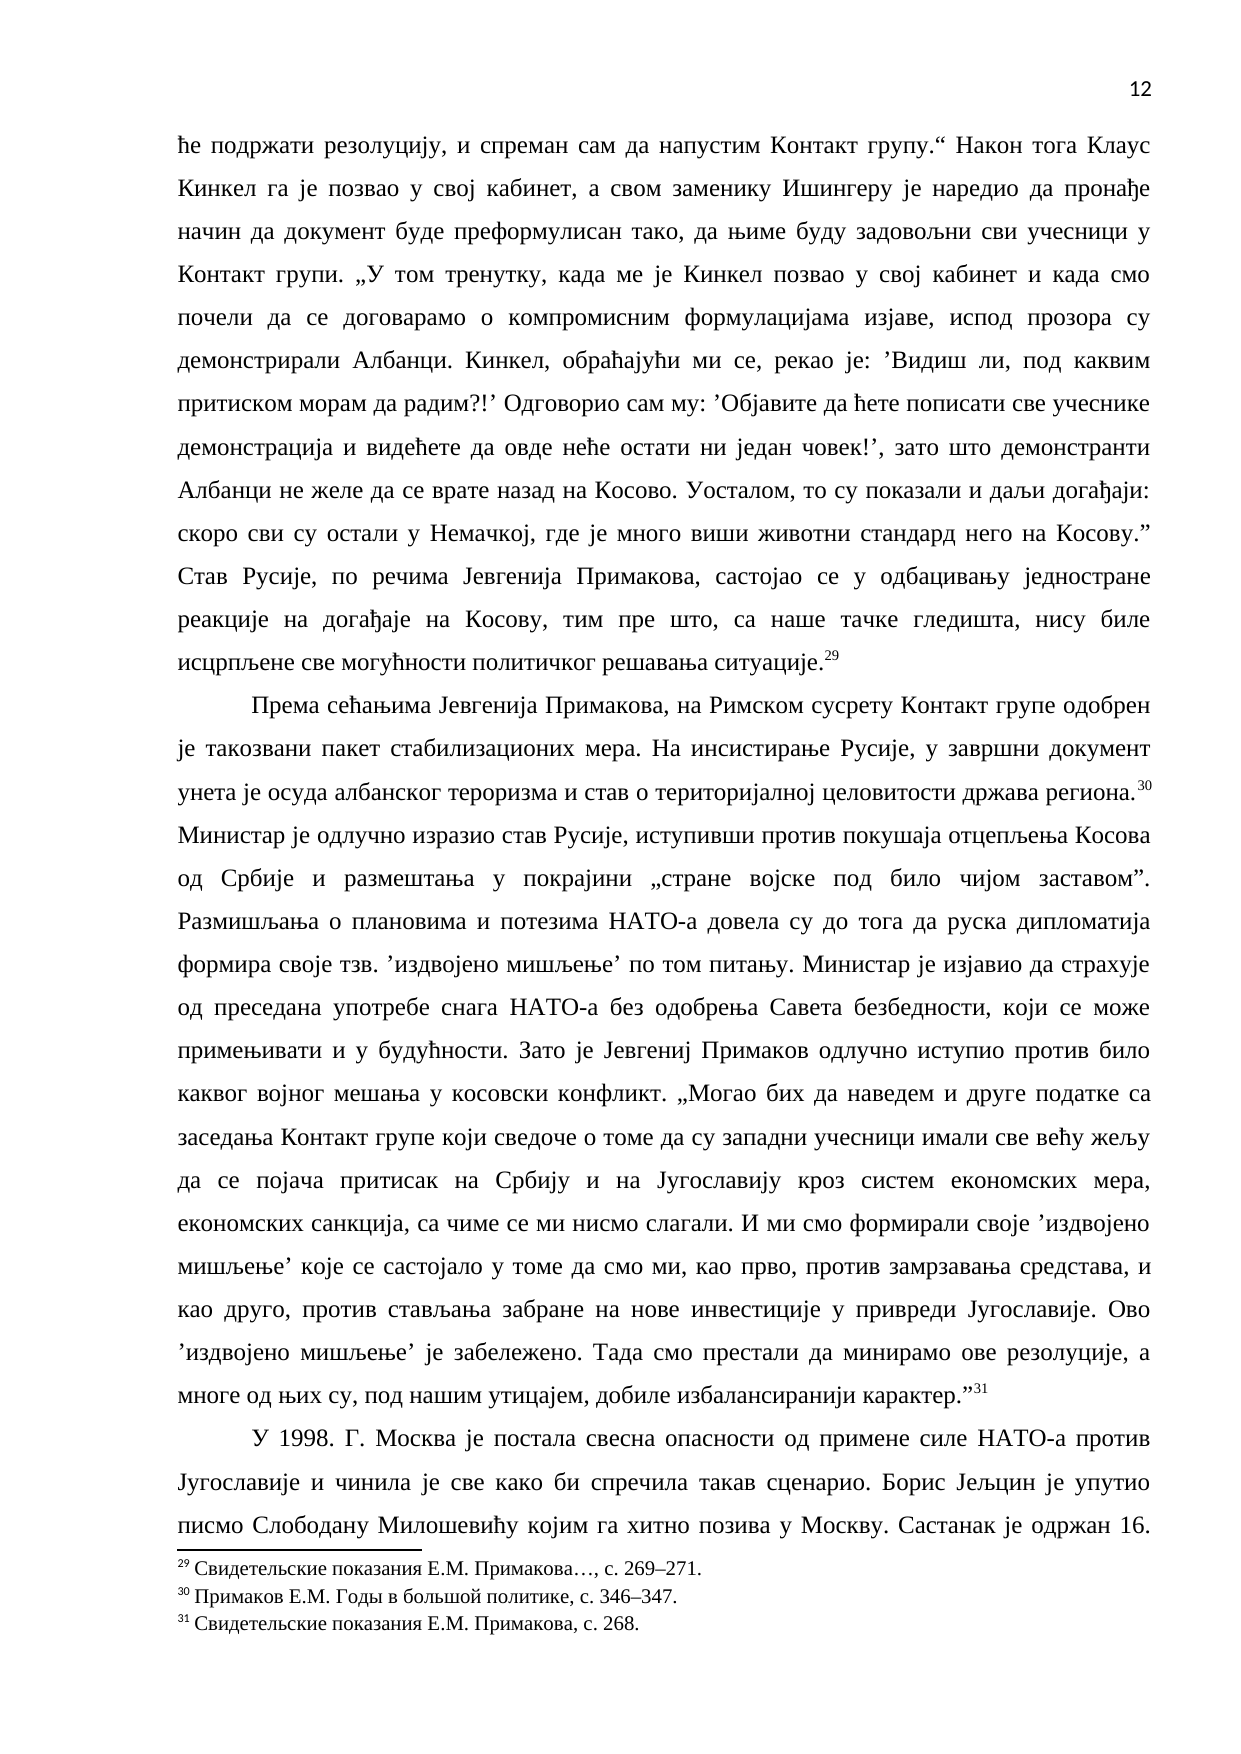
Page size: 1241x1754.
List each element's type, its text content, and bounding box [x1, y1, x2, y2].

text Према сећањима Јевгенија Примакова, на Римском сусрету Контакт групе одобрен је такозвани пакет стабилизационих мера. На инсистирање Русије, у завршни документ унета је осуда албанског тероризма и став о територијалној целовитости држава региона. Министар је одлучно изразио став Русије, иступивши против покушаја отцепљења Косова од Србије и размештања у покрајини „стране војске под било чијом заставом”. Размишљања о плановима и потезима НАТО-а довела су до тога да руска дипломатија формира своје тзв. ’издвојено мишљење’ по том питању. Министар је изјавио да страхује од преседана употребе снага НАТО-а без одобрења Савета безбедности, који се може примењивати и у будућности. Зато је Јевгениј Примаков одлучно иступио против било каквог војног мешања у косовски конфликт. „Могао бих да наведем и друге податке са заседања Контакт групе који сведоче о томе да су западни учесници имали све већу жељу да се појача притисак на Србију и на Југославију кроз систем економских мера, економских санкција, са чиме се ми нисмо слагали. И ми смо формирали своје ’издвојено мишљење’ које се састојало у томе да смо ми, као прво, против замрзавања средстава, и као друго, против стављања забране на нове инвестиције у привреди Југославије. Ово ’издвојено мишљење’ је забележено. Тада смо престали да минирамо ове резолуције, а многе од њих су, под нашим утицајем, добиле избалансиранији карактер.” [177, 690, 1152, 1409]
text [177, 130, 1152, 676]
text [177, 1423, 1152, 1538]
